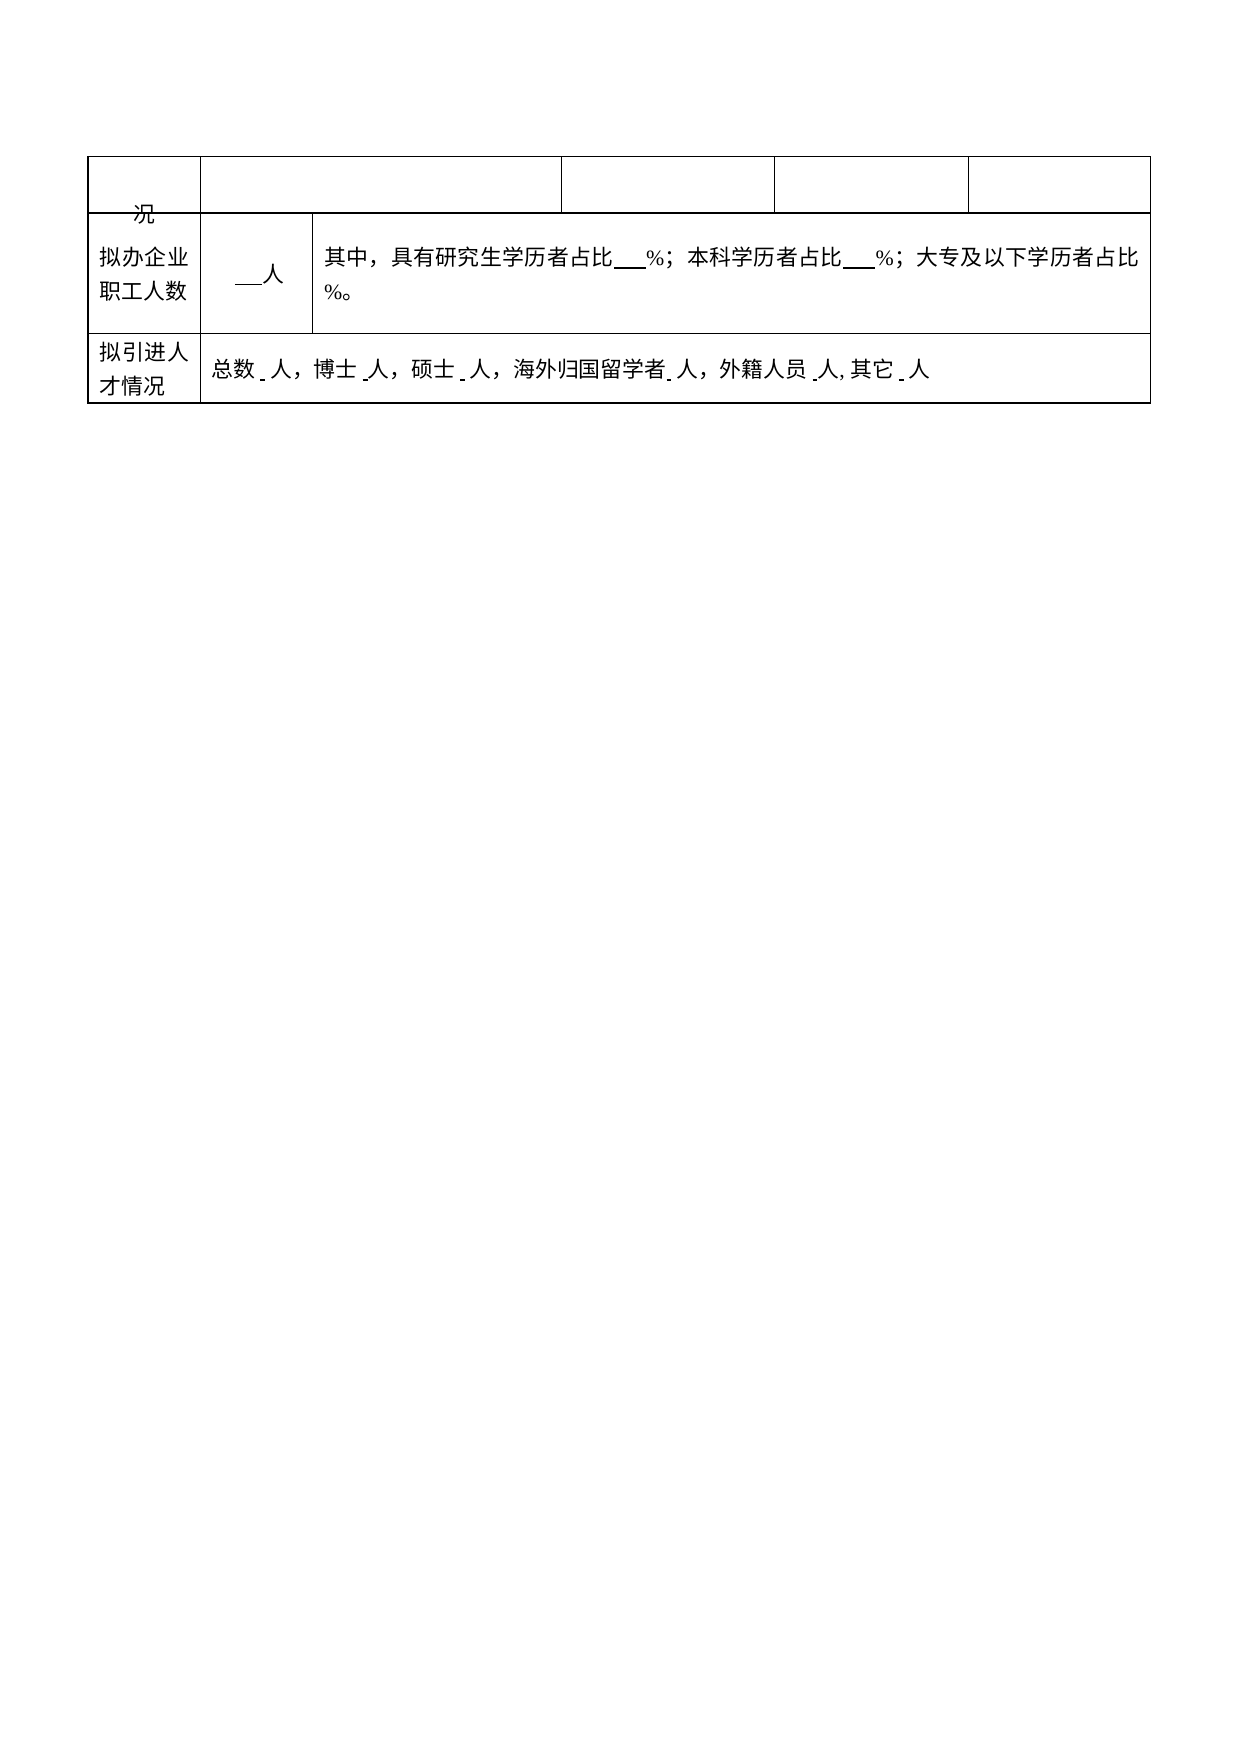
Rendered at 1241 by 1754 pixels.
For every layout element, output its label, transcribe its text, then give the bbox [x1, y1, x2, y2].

table_cell 拟引进人才情况 [89, 334, 200, 402]
table_cell 拟办企业职工人数 [89, 214, 200, 332]
table_cell 总数 人，博士 人，硕士 人，海外归国留学者 人，外籍人员 人, 其它 人 [201, 334, 1150, 402]
table_cell [201, 157, 561, 212]
table_cell [775, 157, 968, 212]
table_cell [562, 157, 774, 212]
table_cell 其中，具有研究生学历者占比 %；本科学历者占比 %；大专及以下学历者占比 %。 [313, 214, 1150, 332]
table_cell 人 [201, 214, 312, 332]
table_cell [969, 157, 1150, 212]
